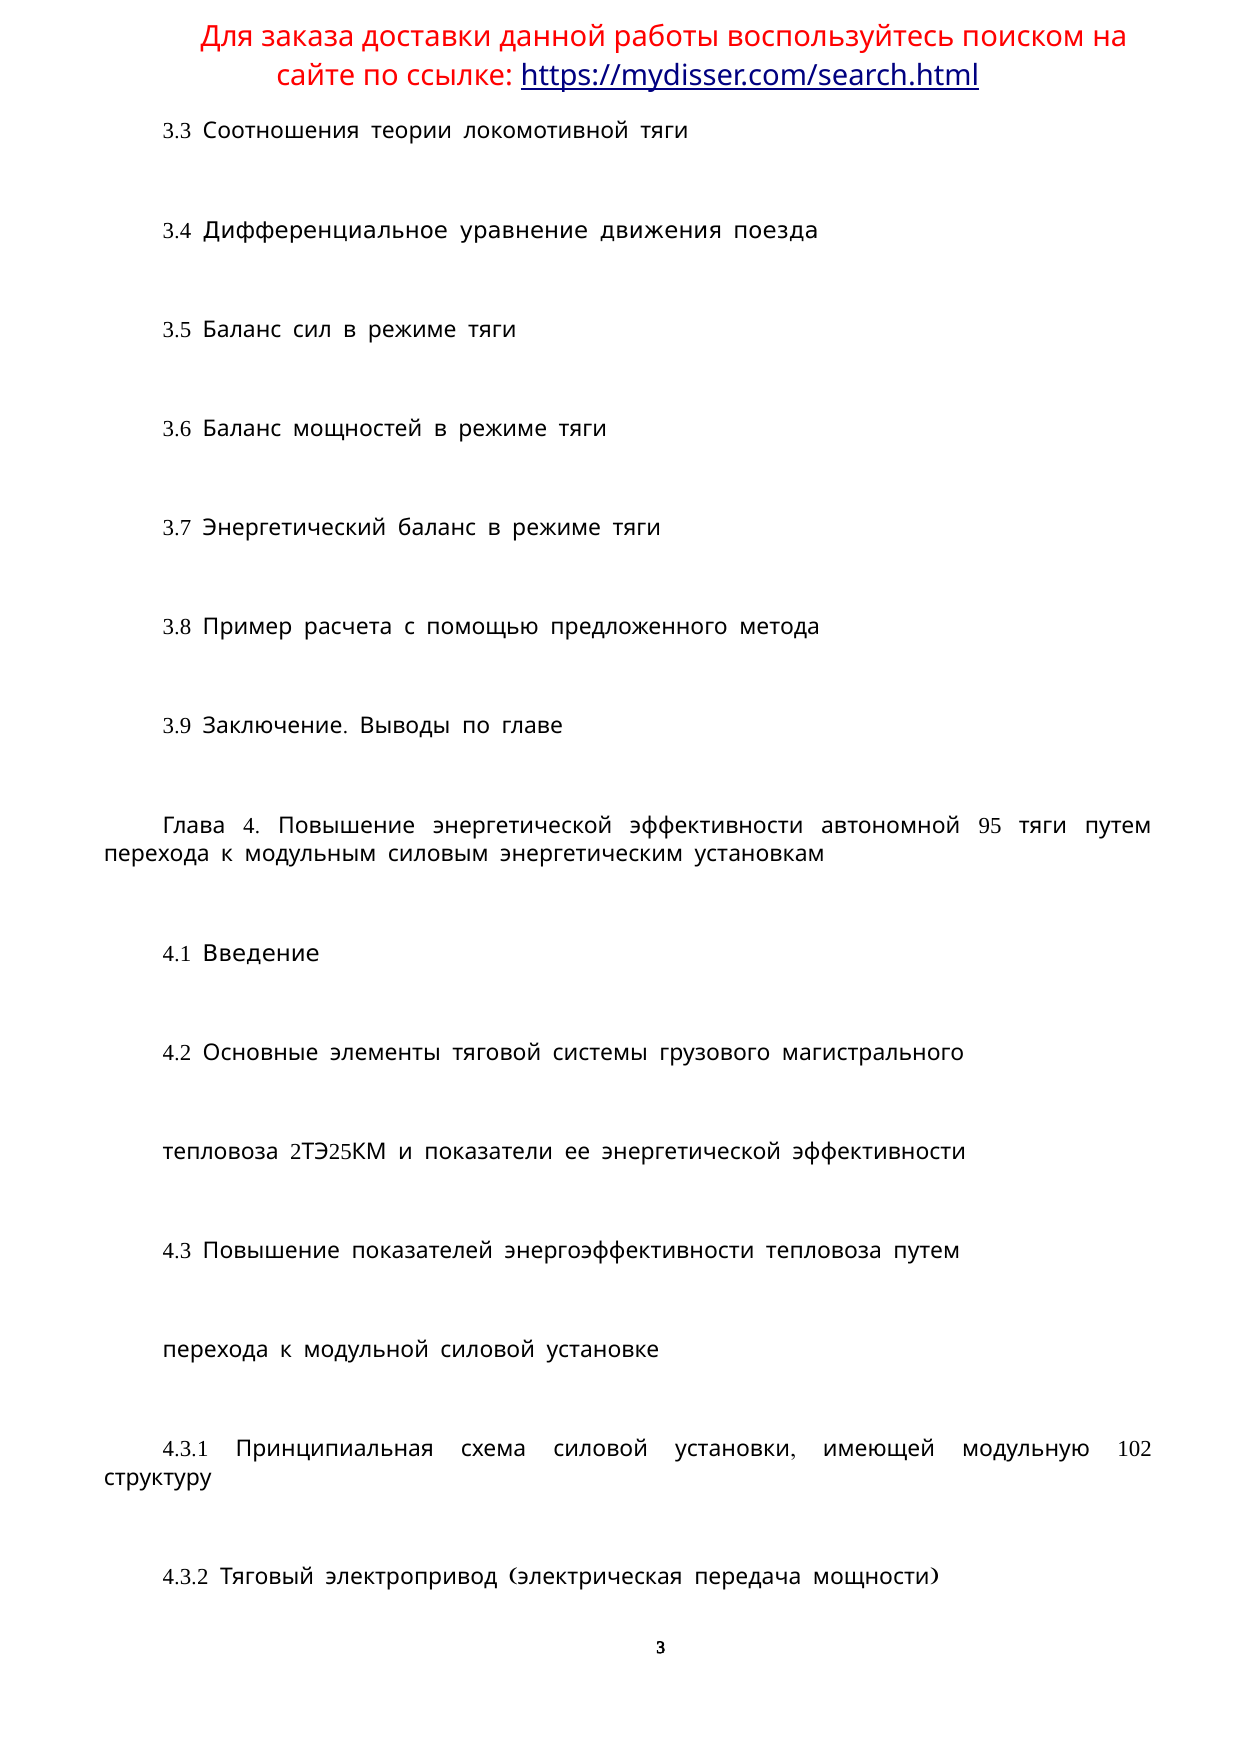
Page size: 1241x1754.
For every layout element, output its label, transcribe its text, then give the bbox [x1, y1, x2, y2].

text 4.3.2 Тяговый электропривод (электрическая передача мощности) [103, 1561, 1152, 1589]
text 4.3 Повышение показателей энергоэффективности тепловоза путем [103, 1234, 1152, 1263]
text перехода к модульной силовой установке [103, 1334, 1152, 1362]
text 4.3.1 Принципиальная схема силовой установки, имеющей модульную 102 структуру [103, 1433, 1152, 1490]
text 3.7 Энергетический баланс в режиме тяги [103, 512, 1152, 540]
text 4.1 Введение [103, 937, 1152, 966]
text 3.4 Дифференциальное уравнение движения поезда [103, 214, 1152, 243]
text 4.2 Основные элементы тяговой системы грузового магистрального [103, 1036, 1152, 1065]
text 3.8 Пример расчета с помощью предложенного метода [103, 611, 1152, 639]
text 3.6 Баланс мощностей в режиме тяги [103, 412, 1152, 441]
text 3.3 Соотношения теории локомотивной тяги [103, 115, 1152, 144]
text 3.9 Заключение. Выводы по главе [103, 710, 1152, 739]
text Глава 4. Повышение энергетической эффективности автономной 95 тяги путем перехода к модульным силовым энергетическим установкам [103, 809, 1152, 867]
text тепловоза 2ТЭ25КМ и показатели ее энергетической эффективности [103, 1135, 1152, 1164]
text 3.5 Баланс сил в режиме тяги [103, 313, 1152, 342]
